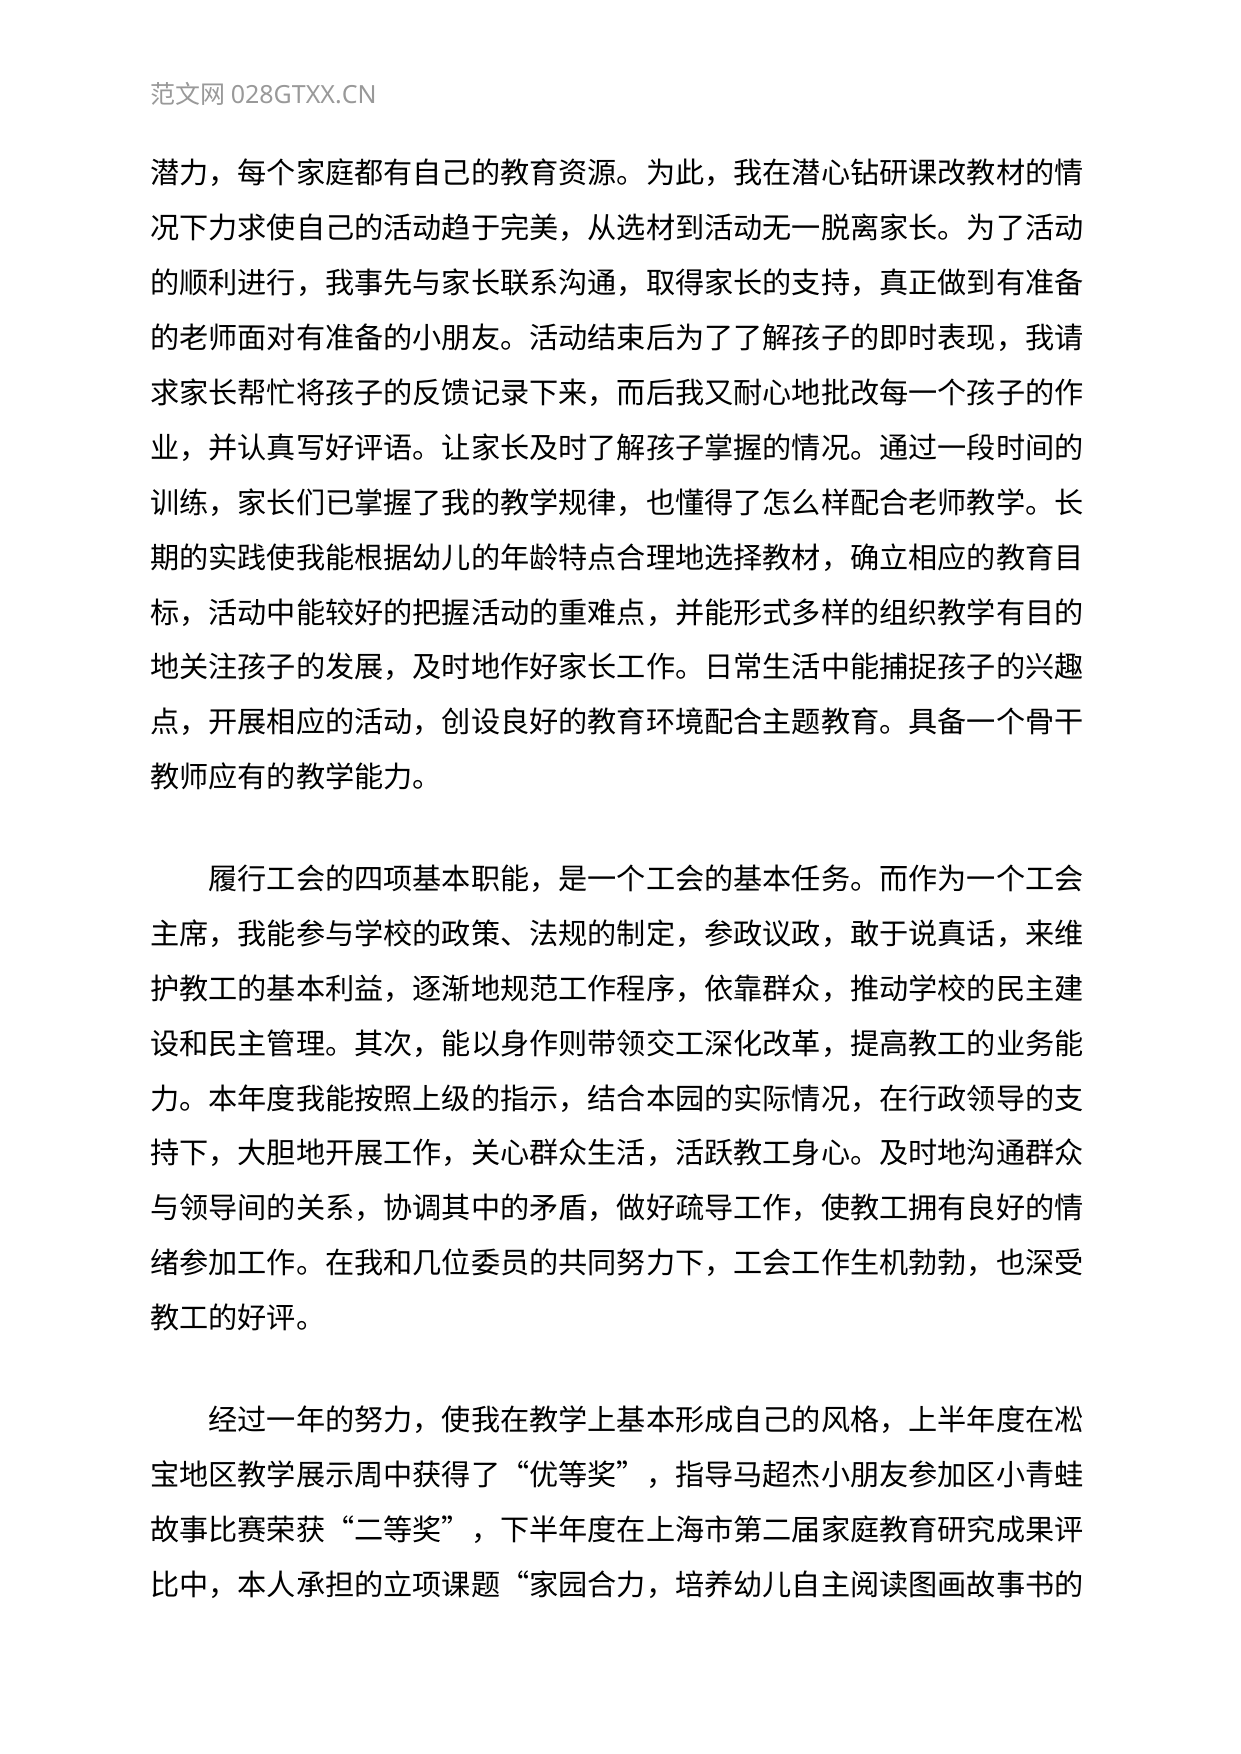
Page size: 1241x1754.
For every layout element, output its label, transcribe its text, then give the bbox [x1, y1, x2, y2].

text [150, 1397, 1090, 1603]
text 履行工会的四项基本职能，是一个工会的基本任务。而作为一个工会主席，我能参与学校的政策、法规的制定，参政议政，敢于说真话，来维护教工的基本利益，逐渐地规范工作程序，依靠群众，推动学校的民主建设和民主管理。其次，能以身作则带领交工深化改革，提高教工的业务能力。本年度我能按照上级的指示，结合本园的实际情况，在行政领导的支持下，大胆地开展工作，关心群众生活，活跃教工身心。及时地沟通群众与领导间的关系，协调其中的矛盾，做好疏导工作，使教工拥有良好的情绪参加工作。在我和几位委员的共同努力下，工会工作生机勃勃，也深受教工的好评。 [150, 856, 1090, 1337]
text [150, 150, 1090, 796]
